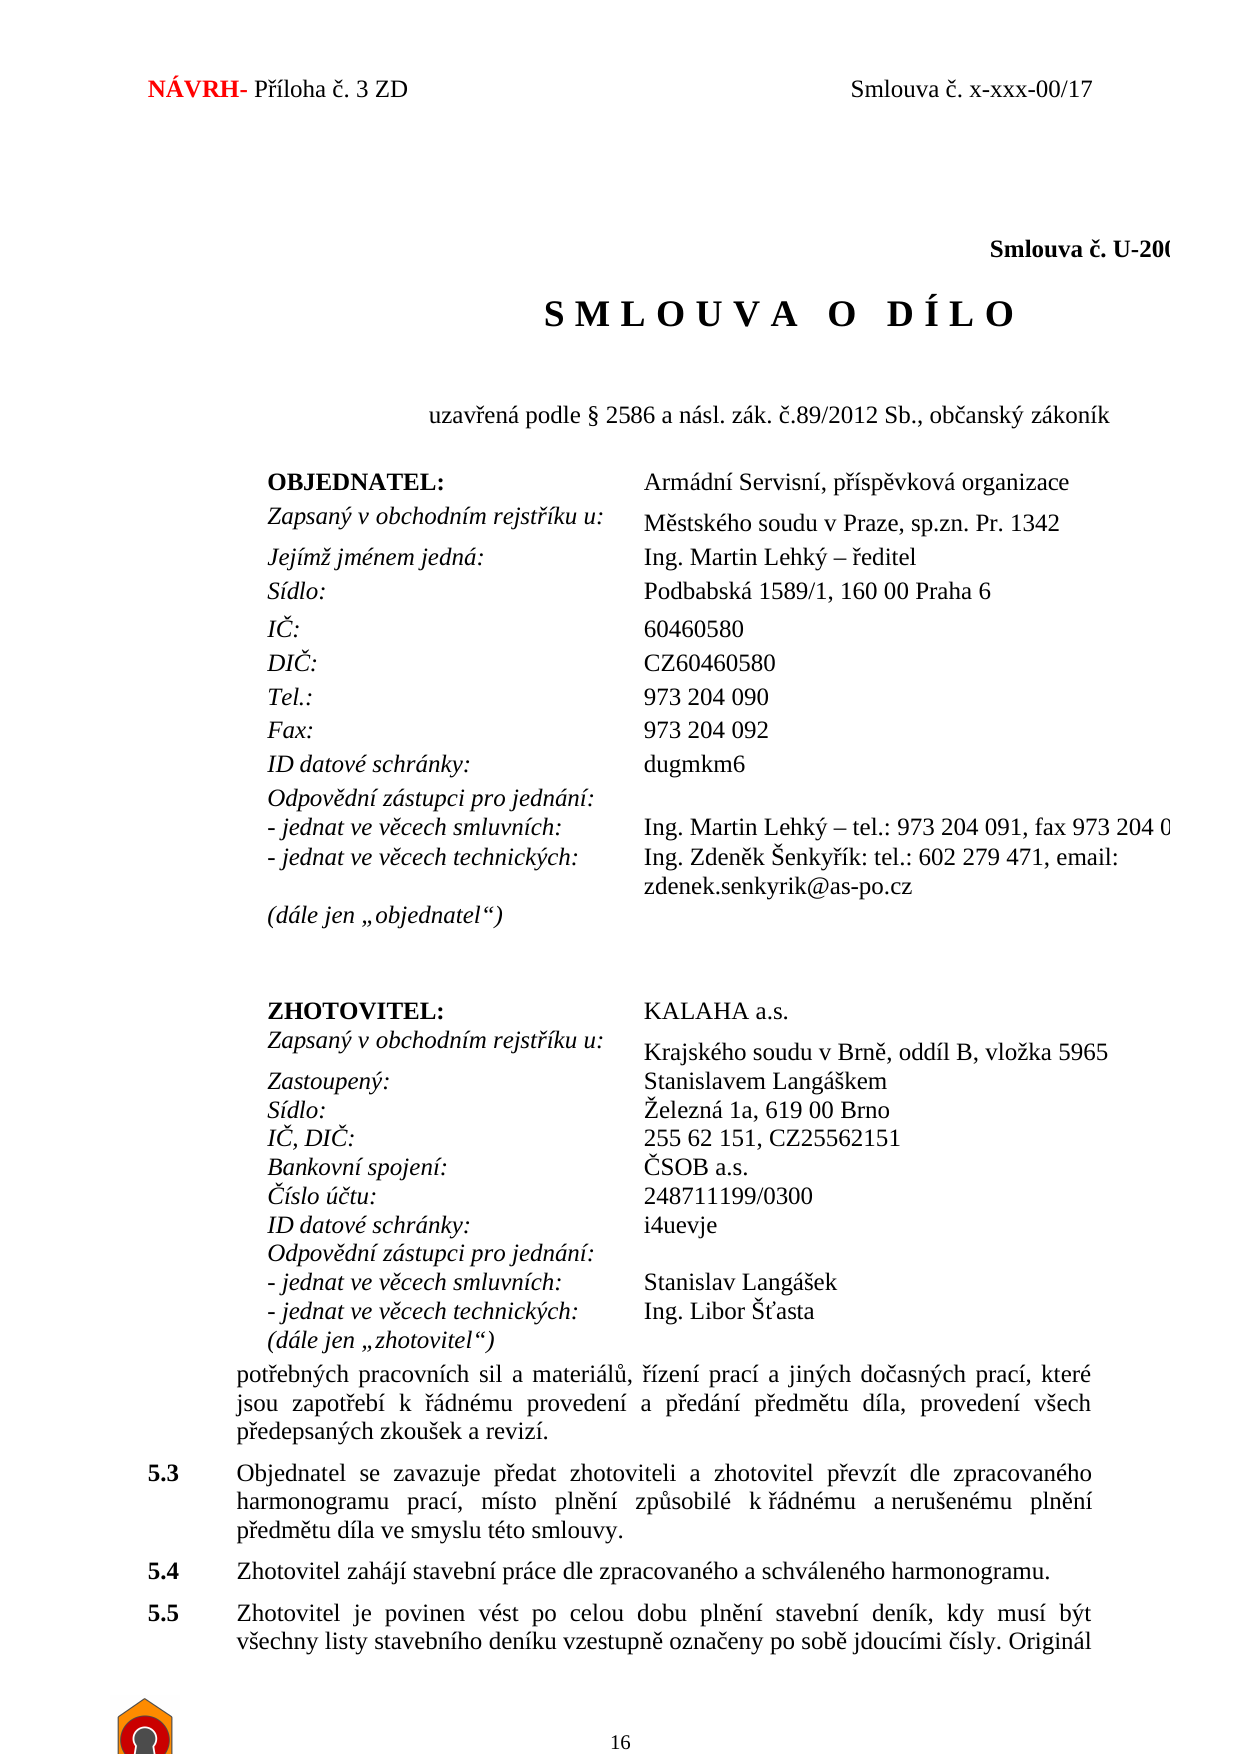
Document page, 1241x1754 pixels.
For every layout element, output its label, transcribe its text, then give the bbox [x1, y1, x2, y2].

list Zhotovitel zahájí stavební práce dle zpracovaného a schváleného harmonogramu. [148, 1556, 1092, 1585]
list Práce budou provedeny při zajištění veškeré nezbytné přepravy, vyložení, svislé dopravy, zabudování, ochrany, bezpečnostních opatření v rámci BOZP a PO, potřebných pracovních sil a materiálů, řízení prací a jiných dočasných prací, které jsou zapotřebí k řádnému provedení a předání předmětu díla, provedení všech předepsaných zkoušek a revizí. [148, 1359, 1092, 1445]
picture [109, 1695, 180, 1754]
list Objednatel se zavazuje předat zhotoviteli a zhotovitel převzít dle zpracovaného harmonogramu prací, místo plnění způsobilé k řádnému a nerušenému plnění předmětu díla ve smyslu této smlouvy. [148, 1458, 1092, 1544]
list Zhotovitel je povinen vést po celou dobu plnění stavební deník, kdy musí být všechny listy stavebního deníku vzestupně označeny po sobě jdoucími čísly. Originál stavebního deníku předá zhotovitel objednateli v den předání a převzetí zhotoveného díla. [148, 1598, 1092, 1655]
